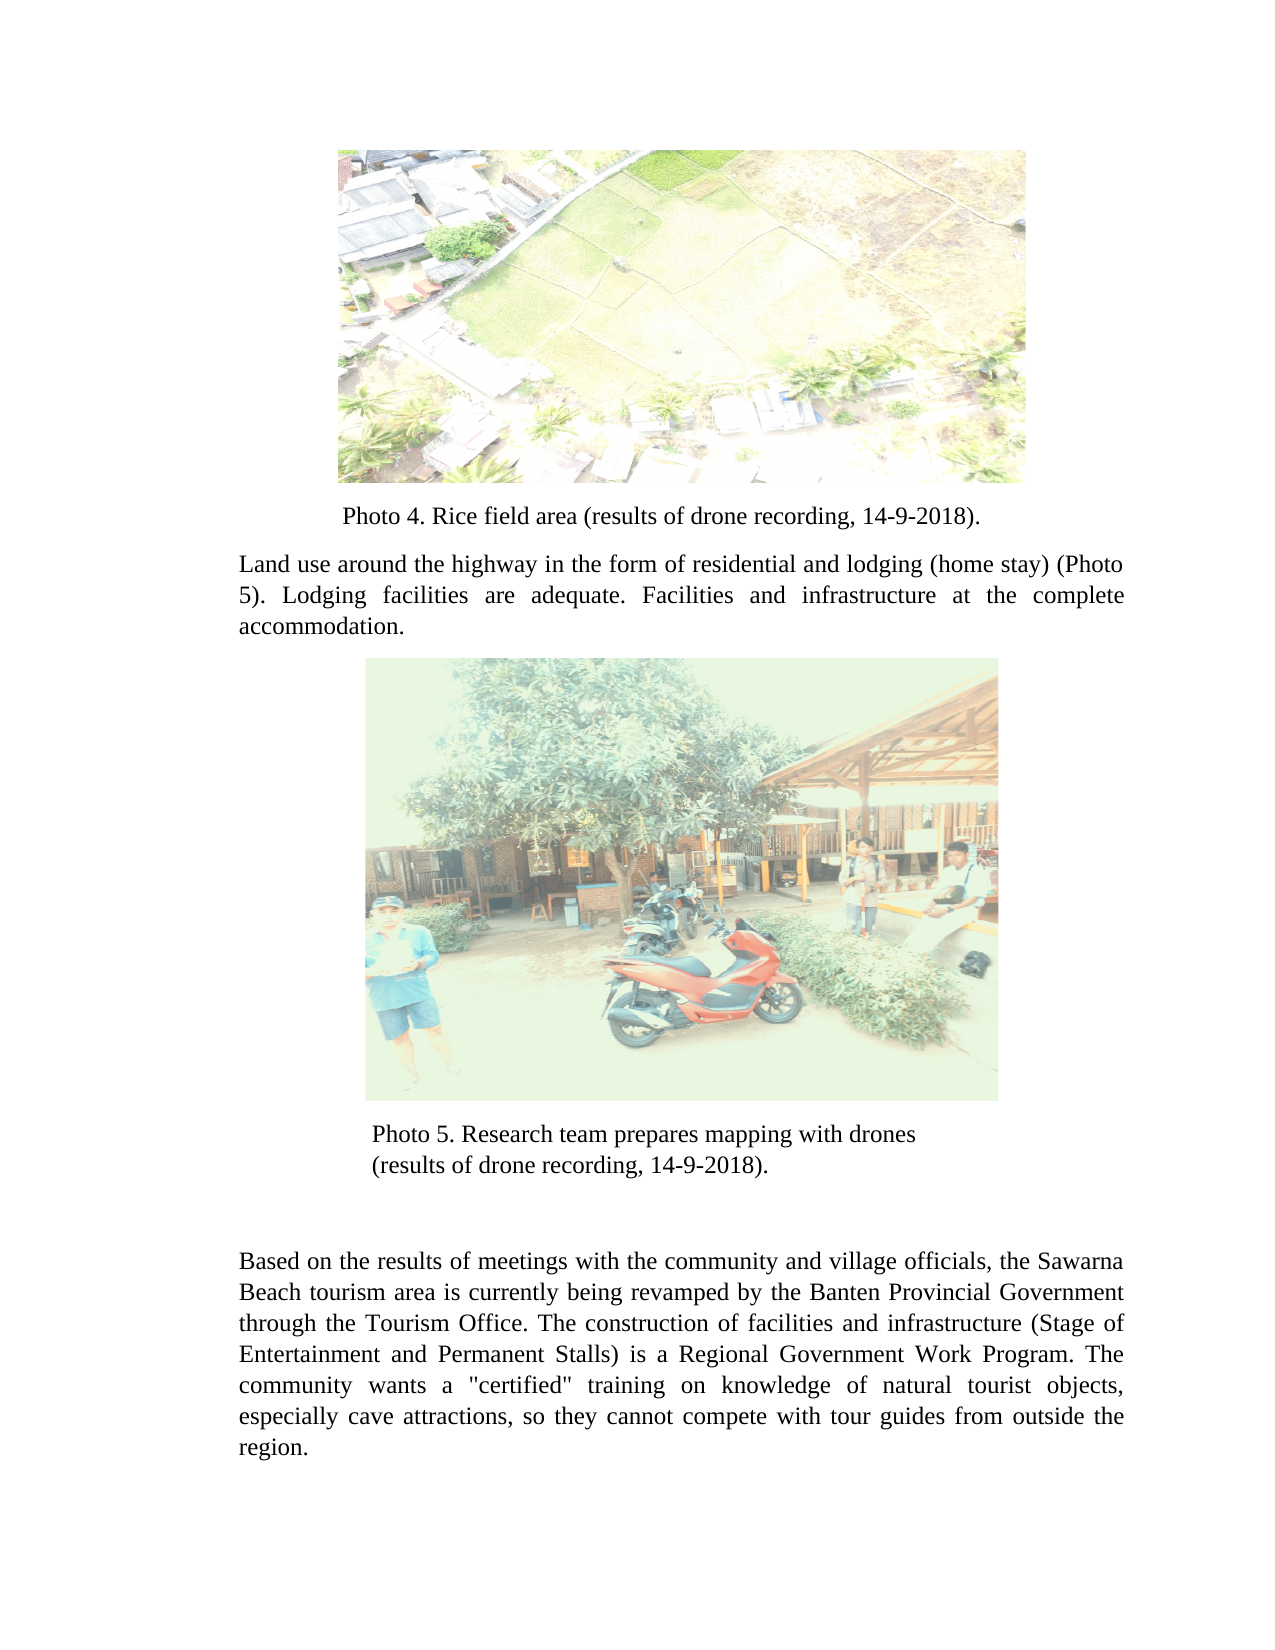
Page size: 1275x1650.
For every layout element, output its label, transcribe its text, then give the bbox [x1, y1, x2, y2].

text Land use around the highway in the form of residential and lodging (home stay) (Photo 5). Lodging facilities are adequate. Facilities and infrastructure at the complete accommodation. [239, 549, 1125, 640]
text Photo 4. Rice field area (results of drone recording, 14-9-2018). [342, 501, 1125, 530]
picture [338, 150, 1026, 483]
text Based on the results of meetings with the community and village officials, the Sawarna Beach tourism area is currently being revamped by the Banten Provincial Government through the Tourism Office. The construction of facilities and infrastructure (Stage of Entertainment and Permanent Stalls) is a Regional Government Work Program. The community wants a "certified" training on knowledge of natural tourist objects, especially cave attractions, so they cannot compete with tour guides from outside the region. [239, 1246, 1125, 1461]
picture [365, 658, 999, 1101]
text Photo 5. Research team prepares mapping with drones (results of drone recording, 14-9-2018). [372, 1119, 992, 1179]
